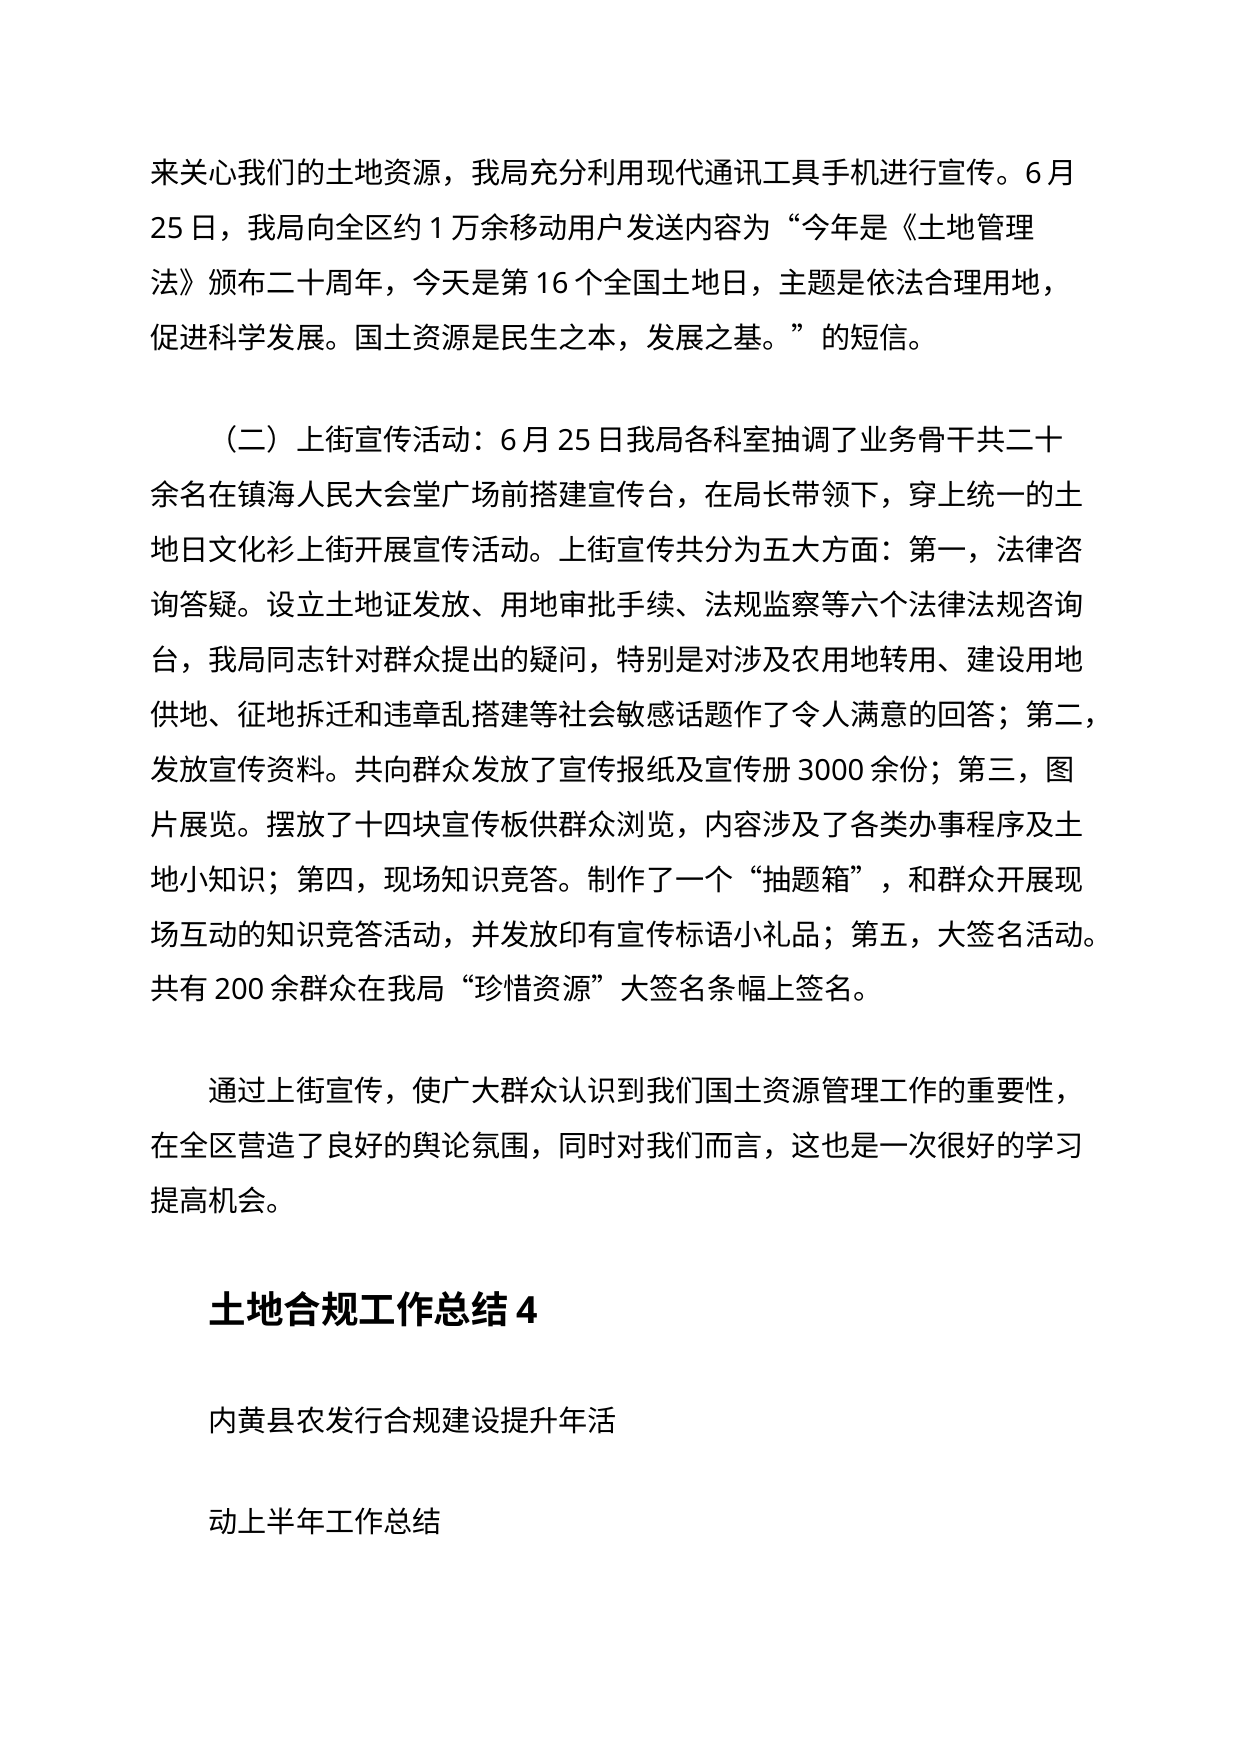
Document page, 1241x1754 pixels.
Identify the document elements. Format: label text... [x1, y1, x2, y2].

text 内黄县农发行合规建设提升年活 [150, 1397, 1090, 1439]
text （二）上街宣传活动：6月25日我局各科室抽调了业务骨干共二十余名在镇海人民大会堂广场前搭建宣传台，在局长带领下，穿上统一的土地日文化衫上街开展宣传活动。上街宣传共分为五大方面：第一，法律咨询答疑。设立土地证发放、用地审批手续、法规监察等六个法律法规咨询台，我局同志针对群众提出的疑问，特别是对涉及农用地转用、建设用地供地、征地拆迁和违章乱搭建等社会敏感话题作了令人满意的回答；第二，发放宣传资料。共向群众发放了宣传报纸及宣传册3000余份；第三，图片展览。摆放了十四块宣传板供群众浏览，内容涉及了各类办事程序及土地小知识；第四，现场知识竞答。制作了一个“抽题箱”，和群众开展现场互动的知识竞答活动，并发放印有宣传标语小礼品；第五，大签名活动。共有200余群众在我局“珍惜资源”大签名条幅上签名。 [150, 417, 1090, 1008]
text 通过上街宣传，使广大群众认识到我们国土资源管理工作的重要性，在全区营造了良好的舆论氛围，同时对我们而言，这也是一次很好的学习提高机会。 [150, 1068, 1090, 1220]
text 动上半年工作总结 [150, 1499, 1090, 1541]
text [150, 150, 1090, 357]
text 土地合规工作总结4 [150, 1279, 1090, 1334]
